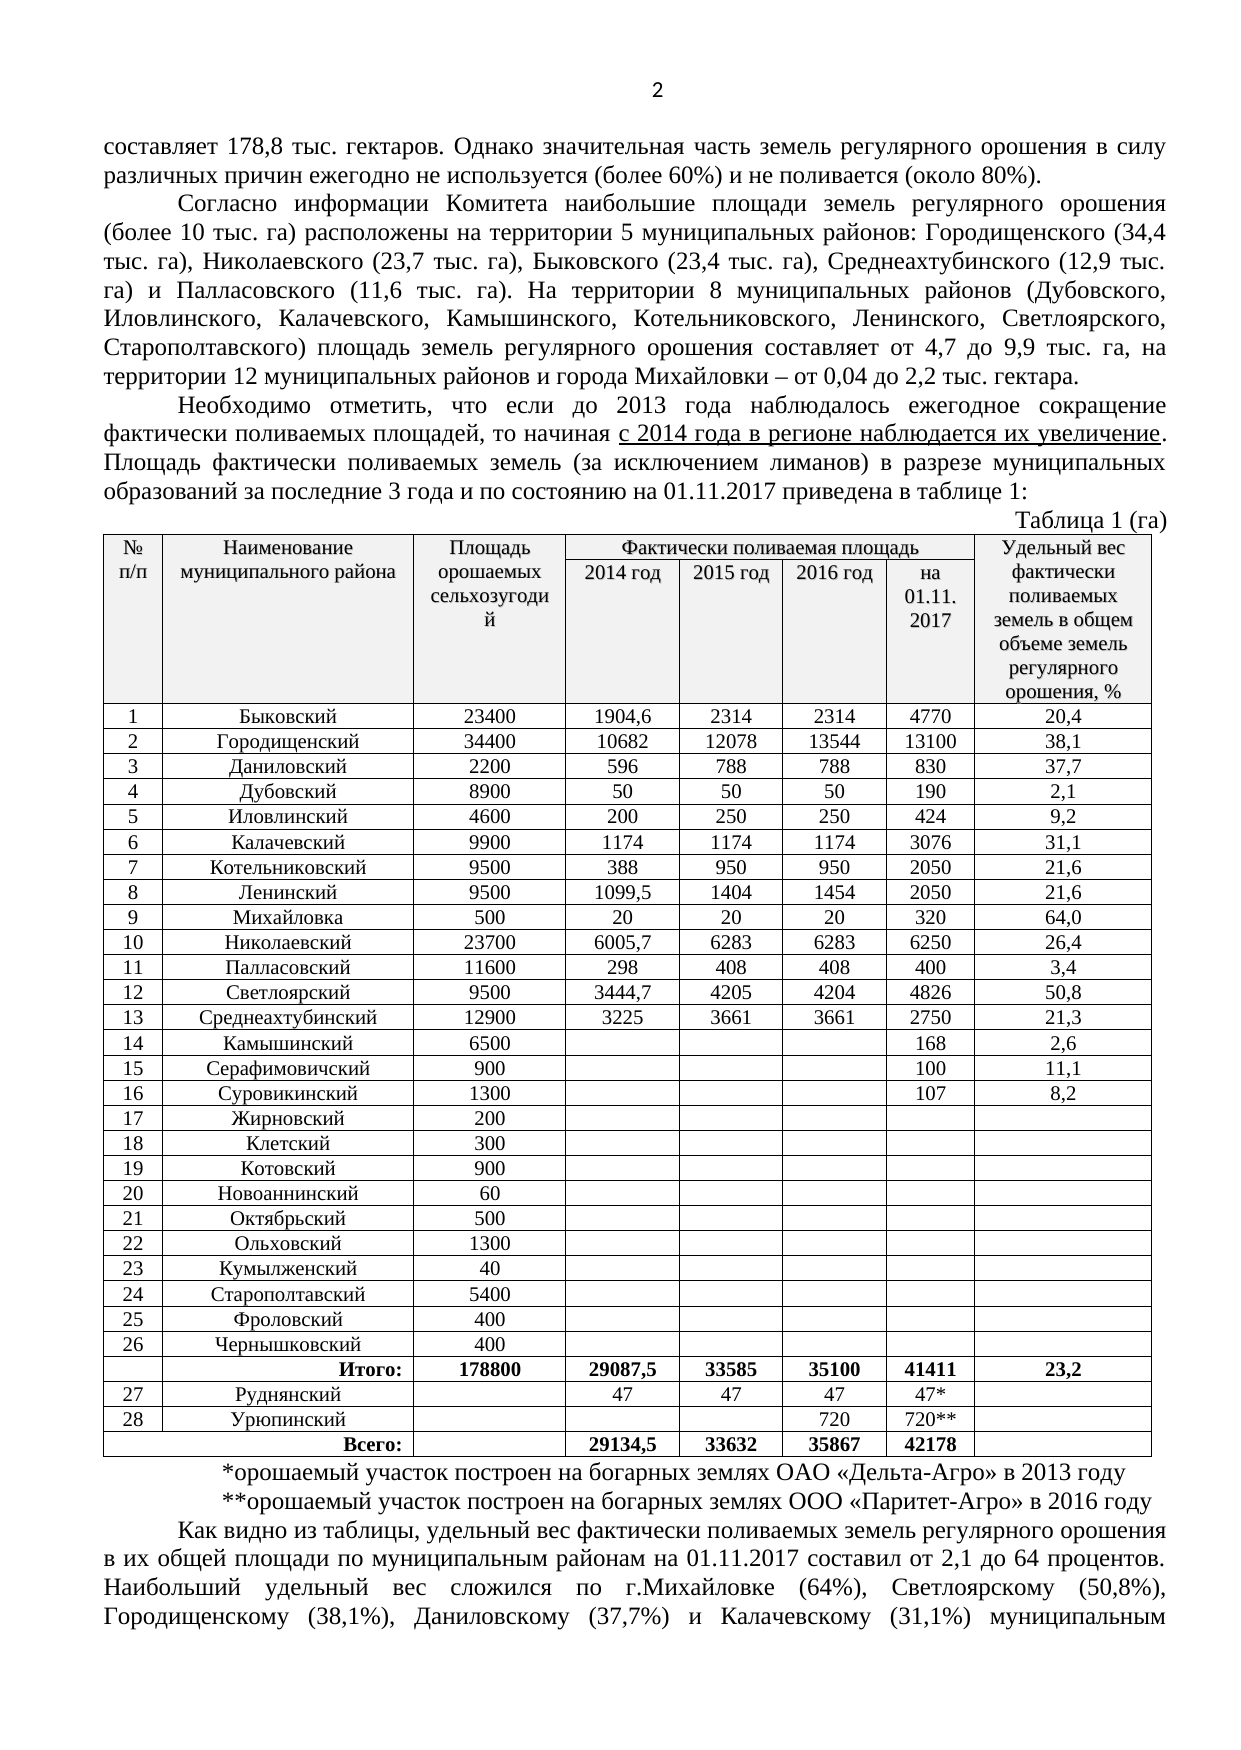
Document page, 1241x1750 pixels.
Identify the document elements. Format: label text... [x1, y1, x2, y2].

table_cell 50,8 [975, 980, 1151, 1004]
table_cell 1099,5 [566, 880, 679, 904]
table_cell [975, 1432, 1151, 1456]
table_cell 788 [680, 754, 782, 778]
table_cell 900 [414, 1056, 565, 1079]
table_cell 9500 [414, 980, 565, 1004]
table_header Фактически поливаемая площадь [566, 535, 974, 559]
table_cell 2314 [783, 704, 886, 728]
table_cell 28 [104, 1407, 162, 1431]
table_cell 298 [566, 955, 679, 979]
table_cell 9,2 [975, 805, 1151, 828]
table_cell 20,4 [975, 704, 1151, 728]
table_cell [975, 1156, 1151, 1180]
table_cell [887, 1256, 974, 1280]
table_cell [975, 1131, 1151, 1155]
table_cell 2015 год [680, 560, 782, 703]
table_cell [680, 1131, 782, 1155]
table_cell 23400 [414, 704, 565, 728]
table_cell 16 [104, 1081, 162, 1105]
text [103, 1515, 1167, 1630]
table_cell 400 [414, 1307, 565, 1331]
table_cell [566, 1281, 679, 1306]
table_cell [975, 1407, 1151, 1431]
table_cell Итого: [163, 1357, 413, 1381]
table_cell 3225 [566, 1005, 679, 1029]
table_cell [680, 1030, 782, 1054]
table_cell 788 [783, 754, 886, 778]
table_cell [566, 1181, 679, 1205]
table_cell 13 [104, 1005, 162, 1029]
table_cell Октябрьский [163, 1206, 413, 1230]
table_cell [783, 1030, 886, 1054]
table_cell [680, 1231, 782, 1255]
table_cell 400 [887, 955, 974, 979]
table_cell 1404 [680, 880, 782, 904]
table_cell [975, 1256, 1151, 1280]
table_cell Дубовский [163, 779, 413, 803]
table_cell 4770 [887, 704, 974, 728]
table_cell Николаевский [163, 930, 413, 954]
table_cell 18 [104, 1131, 162, 1155]
table_cell 3661 [680, 1005, 782, 1029]
table_cell [887, 1332, 974, 1356]
table_cell Ольховский [163, 1231, 413, 1255]
table_cell 42178 [887, 1432, 974, 1456]
table_cell Всего: [104, 1432, 413, 1456]
table_cell 4204 [783, 980, 886, 1004]
table_cell 23 [104, 1256, 162, 1280]
table_cell 21 [104, 1206, 162, 1230]
table_cell [566, 1206, 679, 1230]
text Необходимо отметить, что если до 2013 года наблюдалось ежегодное сокращение фактически поливаемых площадей, то начиная с 2014 года в регионе наблюдается их увеличение. Площадь фактически поливаемых земель (за исключением лиманов) в разрезе муниципальных образований за последние 3 года и по состоянию на 01.11.2017 приведена в таблице 1: [103, 390, 1167, 505]
table_cell 50 [566, 779, 679, 803]
table_cell [887, 1131, 974, 1155]
table_cell [680, 1081, 782, 1105]
table_cell Руднянский [163, 1382, 413, 1406]
table_cell 4600 [414, 805, 565, 828]
table_cell 6283 [783, 930, 886, 954]
table_cell [975, 1181, 1151, 1205]
table_cell 250 [783, 805, 886, 828]
table_cell 26 [104, 1332, 162, 1356]
table_cell 190 [887, 779, 974, 803]
table_cell [566, 1030, 679, 1054]
table_cell 830 [887, 754, 974, 778]
table_cell [887, 1106, 974, 1130]
table_cell 3076 [887, 830, 974, 854]
table_cell 3661 [783, 1005, 886, 1029]
table_cell Фроловский [163, 1307, 413, 1331]
text *орошаемый участок построен на богарных землях ОАО «Дельта-Агро» в 2013 году [148, 1457, 1167, 1486]
table_cell 4 [104, 779, 162, 803]
table_cell [680, 1281, 782, 1306]
table_cell 1 [104, 704, 162, 728]
table_cell 1174 [680, 830, 782, 854]
table_cell 29134,5 [566, 1432, 679, 1456]
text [103, 131, 1167, 188]
table_cell [566, 1081, 679, 1105]
table_cell 596 [566, 754, 679, 778]
text Согласно информации Комитета наибольшие площади земель регулярного орошения (более 10 тыс. га) расположены на территории 5 муниципальных районов: Городищенского (34,4 тыс. га), Николаевского (23,7 тыс. га), Быковского (23,4 тыс. га), Среднеахтубинского (12,9 тыс. га) и Палласовского (11,6 тыс. га). На территории 8 муниципальных районов (Дубовского, Иловлинского, Калачевского, Камышинского, Котельниковского, Ленинского, Светлоярского, Старополтавского) площадь земель регулярного орошения составляет от 4,7 до 9,9 тыс. га, на территории 12 муниципальных районов и города Михайловки – от 0,04 до 2,2 тыс. гектара. [103, 188, 1167, 390]
table_cell [104, 1357, 162, 1381]
table_cell [783, 1231, 886, 1255]
table_cell 12900 [414, 1005, 565, 1029]
table_cell 6283 [680, 930, 782, 954]
table_cell 21,3 [975, 1005, 1151, 1029]
table_cell [680, 1056, 782, 1079]
table_cell 33585 [680, 1357, 782, 1381]
table_cell 1300 [414, 1081, 565, 1105]
table_cell 1454 [783, 880, 886, 904]
table_cell [414, 1407, 565, 1431]
table_cell [783, 1206, 886, 1230]
table_cell 10 [104, 930, 162, 954]
table_cell Котельниковский [163, 855, 413, 879]
table_cell 3444,7 [566, 980, 679, 1004]
table_cell 400 [414, 1332, 565, 1356]
table_cell Урюпинский [163, 1407, 413, 1431]
table_cell 408 [680, 955, 782, 979]
table_cell на 01.11. 2017 [887, 560, 974, 703]
table_cell 12078 [680, 729, 782, 753]
table_cell [783, 1181, 886, 1205]
table_cell 424 [887, 805, 974, 828]
table_cell 11600 [414, 955, 565, 979]
table_cell [887, 1206, 974, 1230]
table_cell [414, 1432, 565, 1456]
table_cell [887, 1156, 974, 1180]
table_cell 60 [414, 1181, 565, 1205]
table_cell [783, 1081, 886, 1105]
table_cell 168 [887, 1030, 974, 1054]
table_cell 4826 [887, 980, 974, 1004]
table_cell [783, 1332, 886, 1356]
table_cell [680, 1106, 782, 1130]
table_cell 27 [104, 1382, 162, 1406]
table_cell [783, 1307, 886, 1331]
table_cell 5 [104, 805, 162, 828]
table_cell [680, 1332, 782, 1356]
table_cell Ленинский [163, 880, 413, 904]
table_cell [566, 1106, 679, 1130]
table_cell 6500 [414, 1030, 565, 1054]
text **орошаемый участок построен на богарных землях ООО «Паритет-Агро» в 2016 году [148, 1486, 1167, 1515]
table_cell 2314 [680, 704, 782, 728]
table_cell 41411 [887, 1357, 974, 1381]
table_cell 300 [414, 1131, 565, 1155]
table_cell 29087,5 [566, 1357, 679, 1381]
table_cell [680, 1256, 782, 1280]
table_cell 8900 [414, 779, 565, 803]
table_header Удельный вес фактически поливаемых земель в общем объеме земель регулярного орошения, % [975, 535, 1151, 703]
table_cell 7 [104, 855, 162, 879]
table_cell 2 [104, 729, 162, 753]
table_cell 1300 [414, 1231, 565, 1255]
table_cell 2016 год [783, 560, 886, 703]
table_cell 178800 [414, 1357, 565, 1381]
table_cell [566, 1131, 679, 1155]
table_cell [680, 1407, 782, 1431]
table_cell Чернышковский [163, 1332, 413, 1356]
table_cell Клетский [163, 1131, 413, 1155]
table_cell [566, 1332, 679, 1356]
table_cell [566, 1307, 679, 1331]
table_cell 35100 [783, 1357, 886, 1381]
table_cell [783, 1106, 886, 1130]
table_cell 9900 [414, 830, 565, 854]
table_cell 200 [566, 805, 679, 828]
table_cell 8,2 [975, 1081, 1151, 1105]
table_cell 2,1 [975, 779, 1151, 803]
table_cell [975, 1281, 1151, 1306]
table_header № п/п [104, 535, 162, 703]
table_cell Жирновский [163, 1106, 413, 1130]
table_cell 37,7 [975, 754, 1151, 778]
table_cell [783, 1156, 886, 1180]
table_cell Кумылженский [163, 1256, 413, 1280]
table_cell 2200 [414, 754, 565, 778]
table_cell 2050 [887, 855, 974, 879]
table_cell 950 [680, 855, 782, 879]
table_cell 50 [680, 779, 782, 803]
table_cell 50 [783, 779, 886, 803]
table_cell 31,1 [975, 830, 1151, 854]
table_cell 11,1 [975, 1056, 1151, 1079]
table_cell 6250 [887, 930, 974, 954]
table_cell [975, 1231, 1151, 1255]
table_cell [566, 1156, 679, 1180]
table_cell 23,2 [975, 1357, 1151, 1381]
table_cell 12 [104, 980, 162, 1004]
table_cell [566, 1231, 679, 1255]
table_cell 33632 [680, 1432, 782, 1456]
table_header Площадь орошаемых сельхозугодий [414, 535, 565, 703]
table_cell 15 [104, 1056, 162, 1079]
table_cell 17 [104, 1106, 162, 1130]
table_cell [566, 1407, 679, 1431]
table_cell [783, 1256, 886, 1280]
table_cell 720** [887, 1407, 974, 1431]
table_cell 6005,7 [566, 930, 679, 954]
table_cell 500 [414, 1206, 565, 1230]
table_cell 6 [104, 830, 162, 854]
table_cell Калачевский [163, 830, 413, 854]
table_cell [975, 1382, 1151, 1406]
table_cell [414, 1382, 565, 1406]
table_cell 950 [783, 855, 886, 879]
table_cell [783, 1281, 886, 1306]
table_cell 20 [104, 1181, 162, 1205]
table_cell 900 [414, 1156, 565, 1180]
table_cell 8 [104, 880, 162, 904]
table_cell Даниловский [163, 754, 413, 778]
table_cell 21,6 [975, 855, 1151, 879]
table_cell 200 [414, 1106, 565, 1130]
table_cell Камышинский [163, 1030, 413, 1054]
table_cell 26,4 [975, 930, 1151, 954]
table_cell [680, 1206, 782, 1230]
table_cell Светлоярский [163, 980, 413, 1004]
table_cell 2014 год [566, 560, 679, 703]
table_cell 408 [783, 955, 886, 979]
table_cell [783, 1056, 886, 1079]
table_cell 320 [887, 905, 974, 929]
table_cell [975, 1106, 1151, 1130]
table_cell Суровикинский [163, 1081, 413, 1105]
table_cell Среднеахтубинский [163, 1005, 413, 1029]
table_cell 20 [783, 905, 886, 929]
table_cell Серафимовичский [163, 1056, 413, 1079]
table_cell 5400 [414, 1281, 565, 1306]
table_cell 1174 [566, 830, 679, 854]
table_cell Новоаннинский [163, 1181, 413, 1205]
table_cell 47 [680, 1382, 782, 1406]
table_cell 47 [566, 1382, 679, 1406]
table_cell Михайловка [163, 905, 413, 929]
table_cell 500 [414, 905, 565, 929]
table_cell 100 [887, 1056, 974, 1079]
table_cell [566, 1256, 679, 1280]
table_cell 22 [104, 1231, 162, 1255]
table_cell [887, 1231, 974, 1255]
table_cell [887, 1181, 974, 1205]
table_cell [680, 1307, 782, 1331]
table_cell [783, 1131, 886, 1155]
table_cell 9500 [414, 855, 565, 879]
table_cell 23700 [414, 930, 565, 954]
table_cell [680, 1181, 782, 1205]
table_cell Быковский [163, 704, 413, 728]
table_cell 9500 [414, 880, 565, 904]
table_cell [975, 1307, 1151, 1331]
table_cell 64,0 [975, 905, 1151, 929]
table_cell 40 [414, 1256, 565, 1280]
table_header Наименование муниципального района [163, 535, 413, 703]
table_cell 35867 [783, 1432, 886, 1456]
table_cell 2750 [887, 1005, 974, 1029]
table_cell 21,6 [975, 880, 1151, 904]
table_cell 4205 [680, 980, 782, 1004]
table_cell 19 [104, 1156, 162, 1180]
table_cell [887, 1281, 974, 1306]
table_cell 14 [104, 1030, 162, 1054]
table_cell 107 [887, 1081, 974, 1105]
table_cell 2,6 [975, 1030, 1151, 1054]
table_cell 9 [104, 905, 162, 929]
table_cell 2050 [887, 880, 974, 904]
table_cell Палласовский [163, 955, 413, 979]
table_cell 388 [566, 855, 679, 879]
table_cell Старополтавский [163, 1281, 413, 1306]
table_cell 250 [680, 805, 782, 828]
table_cell 10682 [566, 729, 679, 753]
table_cell 13100 [887, 729, 974, 753]
table_cell [975, 1332, 1151, 1356]
table_cell Котовский [163, 1156, 413, 1180]
table_cell 20 [680, 905, 782, 929]
table_cell 25 [104, 1307, 162, 1331]
table_cell 24 [104, 1281, 162, 1306]
table_cell 47 [783, 1382, 886, 1406]
table_cell 47* [887, 1382, 974, 1406]
text Таблица 1 (га) [148, 505, 1167, 533]
table_cell Городищенский [163, 729, 413, 753]
table_cell 20 [566, 905, 679, 929]
table_cell 34400 [414, 729, 565, 753]
table_cell 1904,6 [566, 704, 679, 728]
table_cell 720 [783, 1407, 886, 1431]
table_cell [680, 1156, 782, 1180]
table_cell [975, 1206, 1151, 1230]
table_cell 38,1 [975, 729, 1151, 753]
table_cell [566, 1056, 679, 1079]
table_cell 13544 [783, 729, 886, 753]
table_cell 3 [104, 754, 162, 778]
table_cell 11 [104, 955, 162, 979]
table_cell [887, 1307, 974, 1331]
table_cell Иловлинский [163, 805, 413, 828]
table_cell 3,4 [975, 955, 1151, 979]
table_cell 1174 [783, 830, 886, 854]
